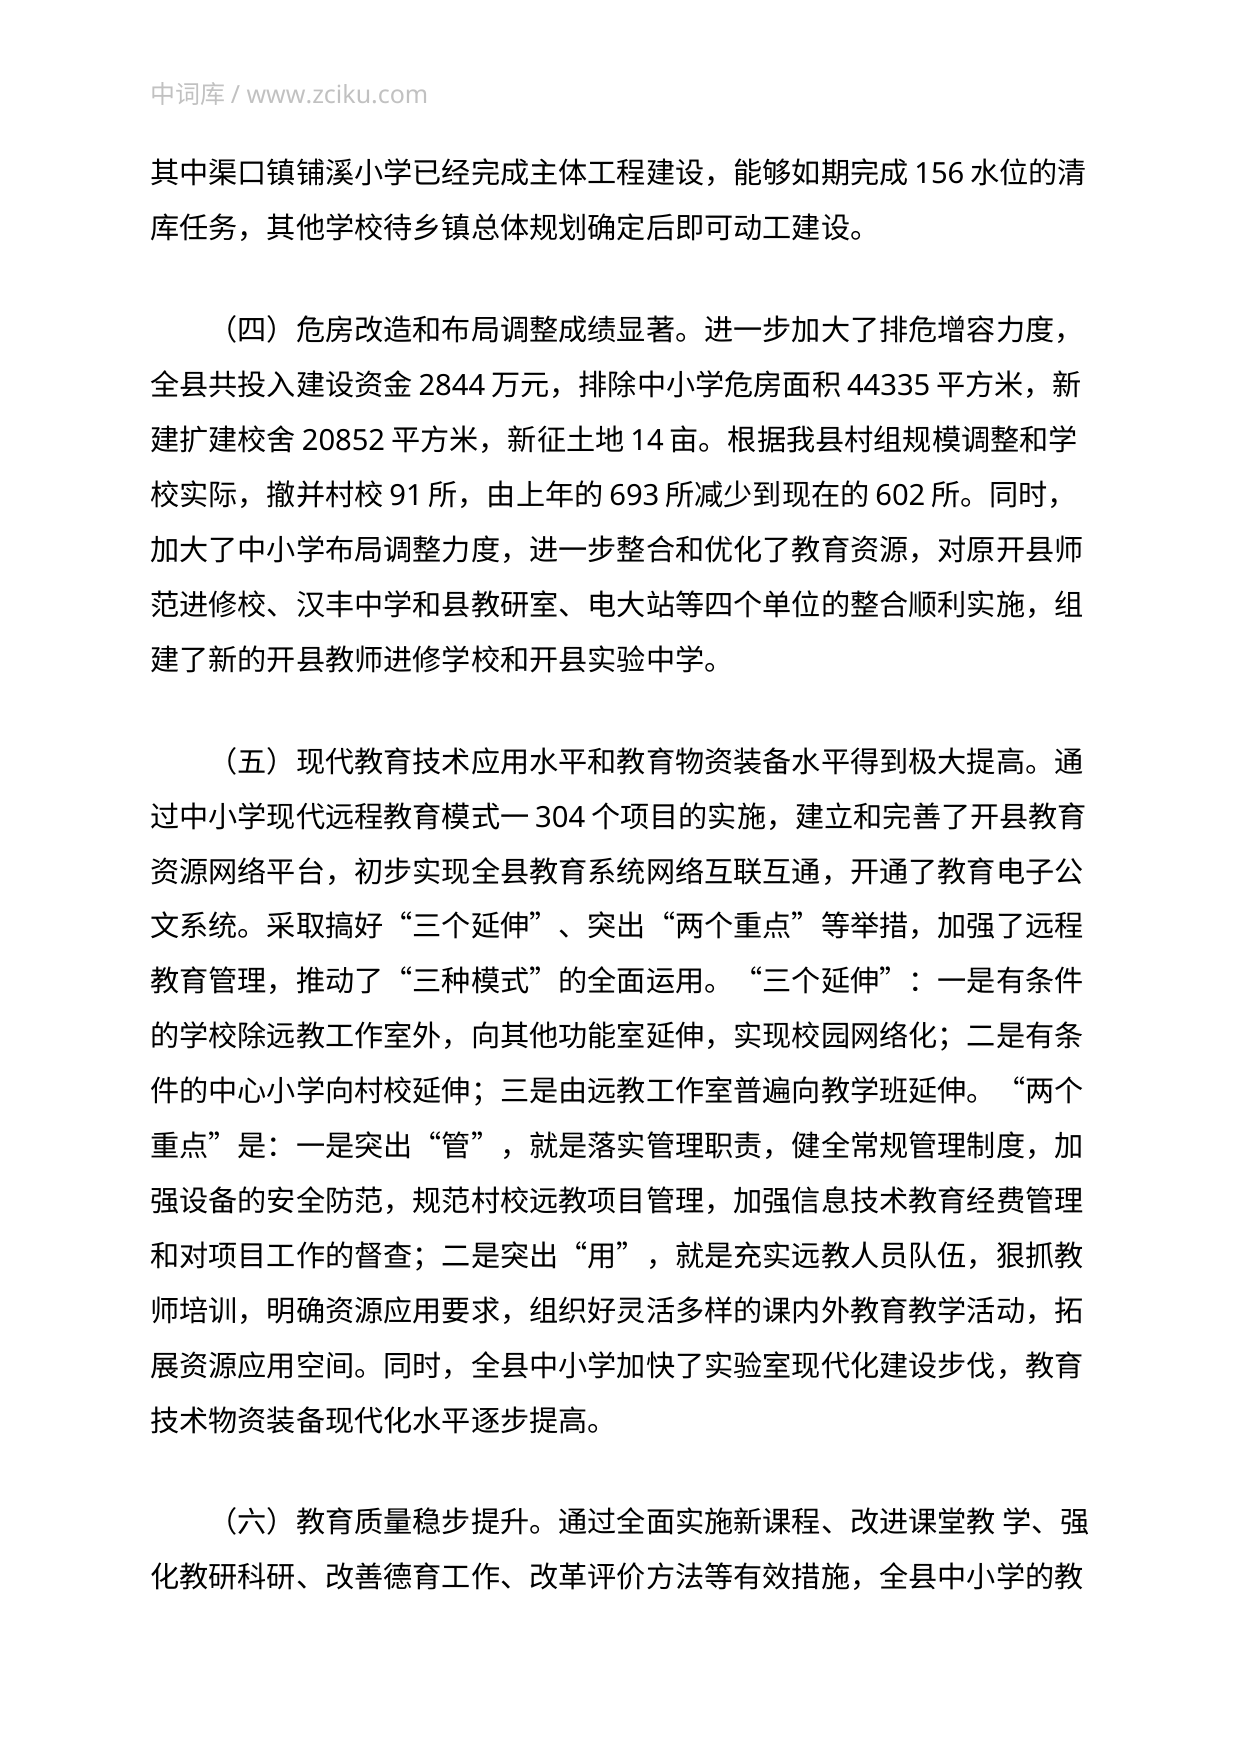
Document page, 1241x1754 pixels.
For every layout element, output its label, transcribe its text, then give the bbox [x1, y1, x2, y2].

text （五）现代教育技术应用水平和教育物资装备水平得到极大提高。通过中小学现代远程教育模式一304个项目的实施，建立和完善了开县教育资源网络平台，初步实现全县教育系统网络互联互通，开通了教育电子公文系统。采取搞好“三个延伸”、突出“两个重点”等举措，加强了远程教育管理，推动了“三种模式”的全面运用。“三个延伸”：一是有条件的学校除远教工作室外，向其他功能室延伸，实现校园网络化；二是有条件的中心小学向村校延伸；三是由远教工作室普遍向教学班延伸。“两个重点”是：一是突出“管”，就是落实管理职责，健全常规管理制度，加强设备的安全防范，规范村校远教项目管理，加强信息技术教育经费管理和对项目工作的督查；二是突出“用”，就是充实远教人员队伍，狠抓教师培训，明确资源应用要求，组织好灵活多样的课内外教育教学活动，拓展资源应用空间。同时，全县中小学加快了实验室现代化建设步伐，教育技术物资装备现代化水平逐步提高。 [150, 738, 1090, 1439]
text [150, 150, 1090, 247]
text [150, 1499, 1090, 1596]
text （四）危房改造和布局调整成绩显著。进一步加大了排危增容力度，全县共投入建设资金2844万元，排除中小学危房面积44335平方米，新建扩建校舍20852平方米，新征土地14亩。根据我县村组规模调整和学校实际，撤并村校91所，由上年的693所减少到现在的602所。同时，加大了中小学布局调整力度，进一步整合和优化了教育资源，对原开县师范进修校、汉丰中学和县教研室、电大站等四个单位的整合顺利实施，组建了新的开县教师进修学校和开县实验中学。 [150, 307, 1090, 679]
